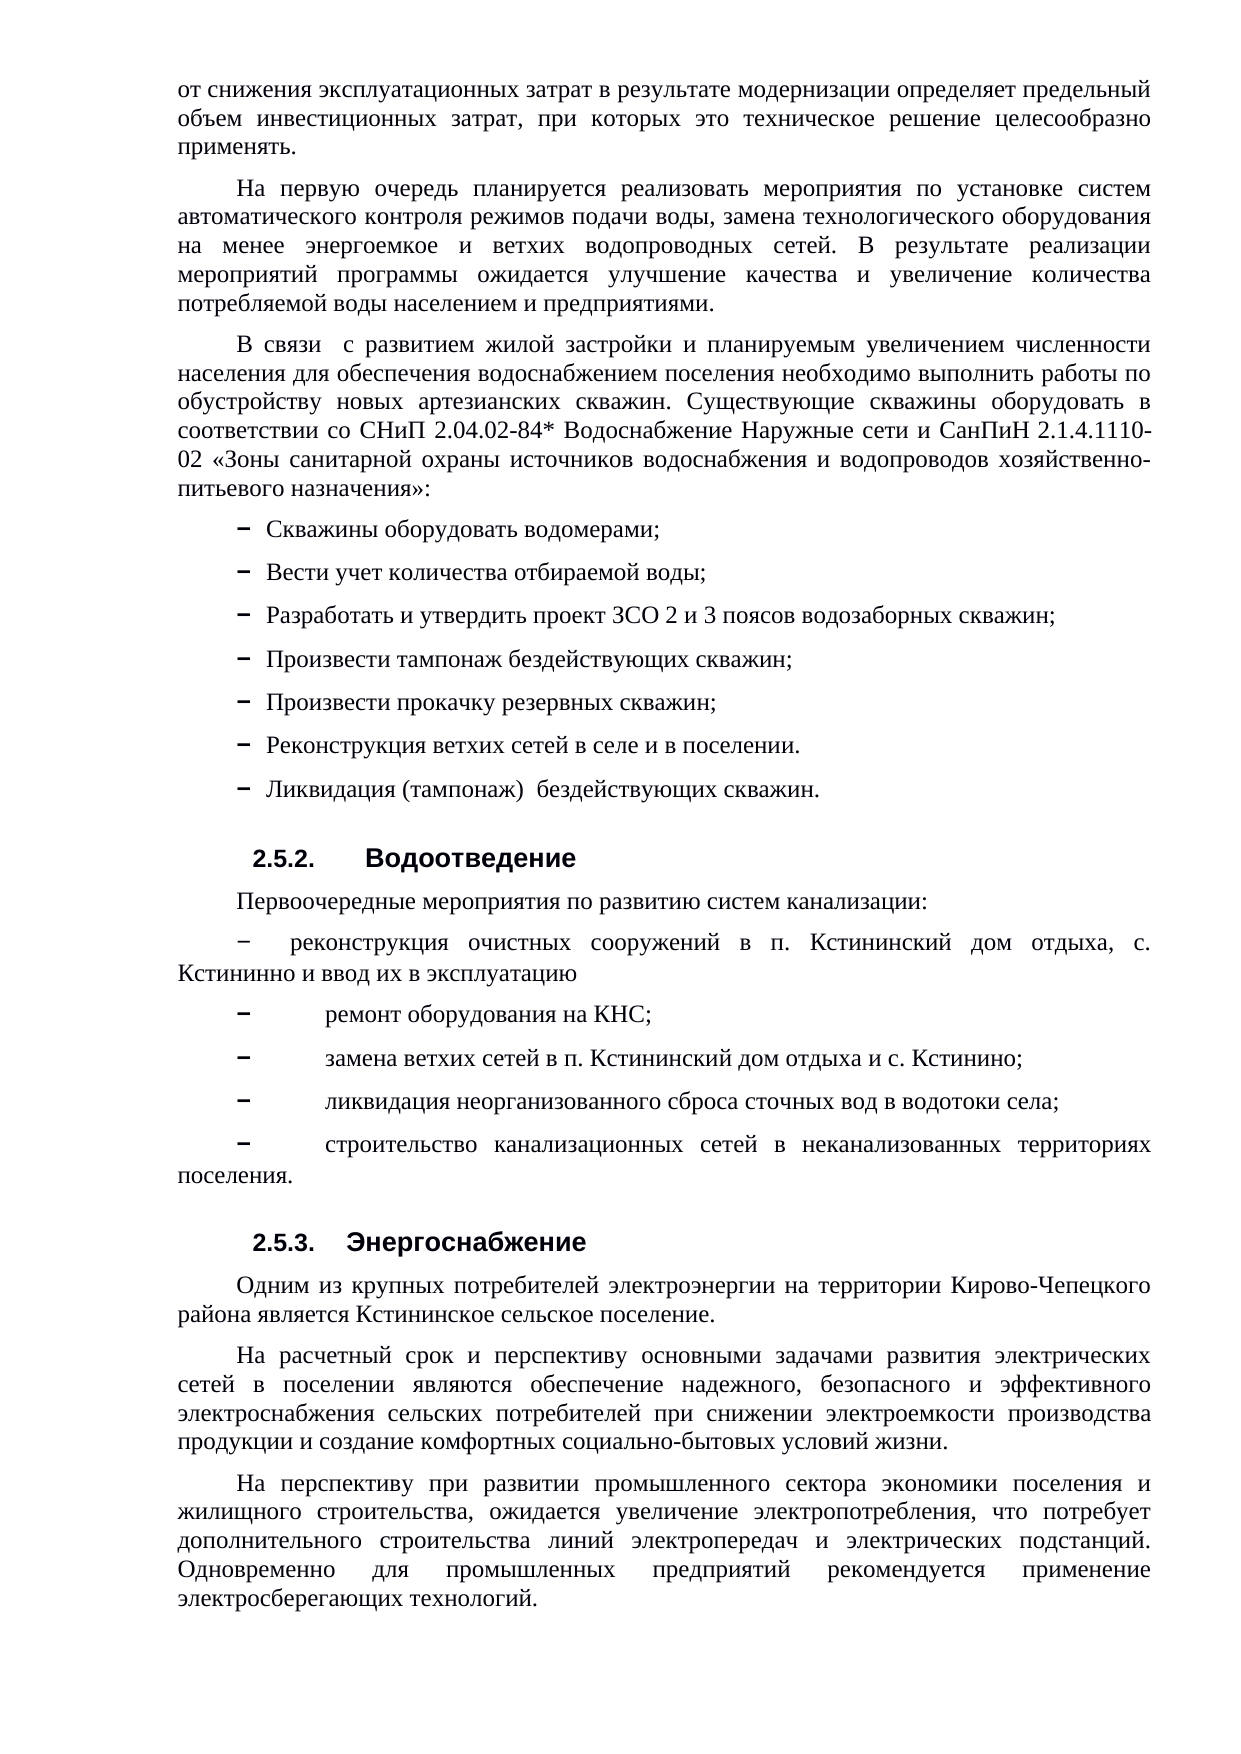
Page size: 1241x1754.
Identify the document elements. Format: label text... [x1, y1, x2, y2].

text На расчетный срок и перспективу основными задачами развития электрических сетей в поселении являются обеспечение надежного, безопасного и эффективного электроснабжения сельских потребителей при снижении электроемкости производства продукции и создание комфортных социально-бытовых условий жизни. [177, 1340, 1152, 1455]
list ремонт оборудования на КНС; [177, 999, 1152, 1030]
list реконструкция очистных сооружений в п. Кстининский дом отдыха, с. Кстининно и ввод их в эксплуатацию [177, 927, 1152, 987]
text Первоочередные мероприятия по развитию систем канализации: [177, 886, 1152, 915]
list Произвести тампонаж бездействующих скважин; [177, 644, 1152, 675]
text В связи с развитием жилой застройки и планируемым увеличением численности населения для обеспечения водоснабжением поселения необходимо выполнить работы по обустройству новых артезианских скважин. Существующие скважины оборудовать в соответствии со СНиП 2.04.02-84* Водоснабжение Наружные сети и СанПиН 2.1.4.1110-02 «Зоны санитарной охраны источников водоснабжения и водопроводов хозяйственно-питьевого назначения»: [177, 329, 1152, 501]
list Водоотведение [252, 842, 1131, 873]
text На первую очередь планируется реализовать мероприятия по установке систем автоматического контроля режимов подачи воды, замена технологического оборудования на менее энергоемкое и ветхих водопроводных сетей. В результате реализации мероприятий программы ожидается улучшение качества и увеличение количества потребляемой воды населением и предприятиями. [177, 173, 1152, 316]
list ликвидация неорганизованного сброса сточных вод в водотоки села; [177, 1086, 1152, 1117]
text Одним из крупных потребителей электроэнергии на территории Кирово-Чепецкого района является Кстининское сельское поселение. [177, 1270, 1152, 1328]
list замена ветхих сетей в п. Кстининский дом отдыха и с. Кстинино; [177, 1043, 1152, 1073]
list Скважины оборудовать водомерами; [177, 514, 1152, 545]
list строительство канализационных сетей в неканализованных территориях поселения. [177, 1129, 1152, 1189]
text На перспективу при развитии промышленного сектора экономики поселения и жилищного строительства, ожидается увеличение электропотребления, что потребует дополнительного строительства линий электропередач и электрических подстанций. Одновременно для промышленных предприятий рекомендуется применение электросберегающих технологий. [177, 1468, 1152, 1611]
list Вести учет количества отбираемой воды; [177, 557, 1152, 588]
list Энергоснабжение [252, 1226, 1131, 1258]
list Произвести прокачку резервных скважин; [177, 687, 1152, 718]
list Ликвидация (тампонаж) бездействующих скважин. [177, 774, 1152, 805]
list Разработать и утвердить проект ЗСО 2 и 3 поясов водозаборных скважин; [177, 601, 1152, 631]
list Реконструкция ветхих сетей в селе и в поселении. [177, 731, 1152, 761]
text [177, 74, 1152, 160]
